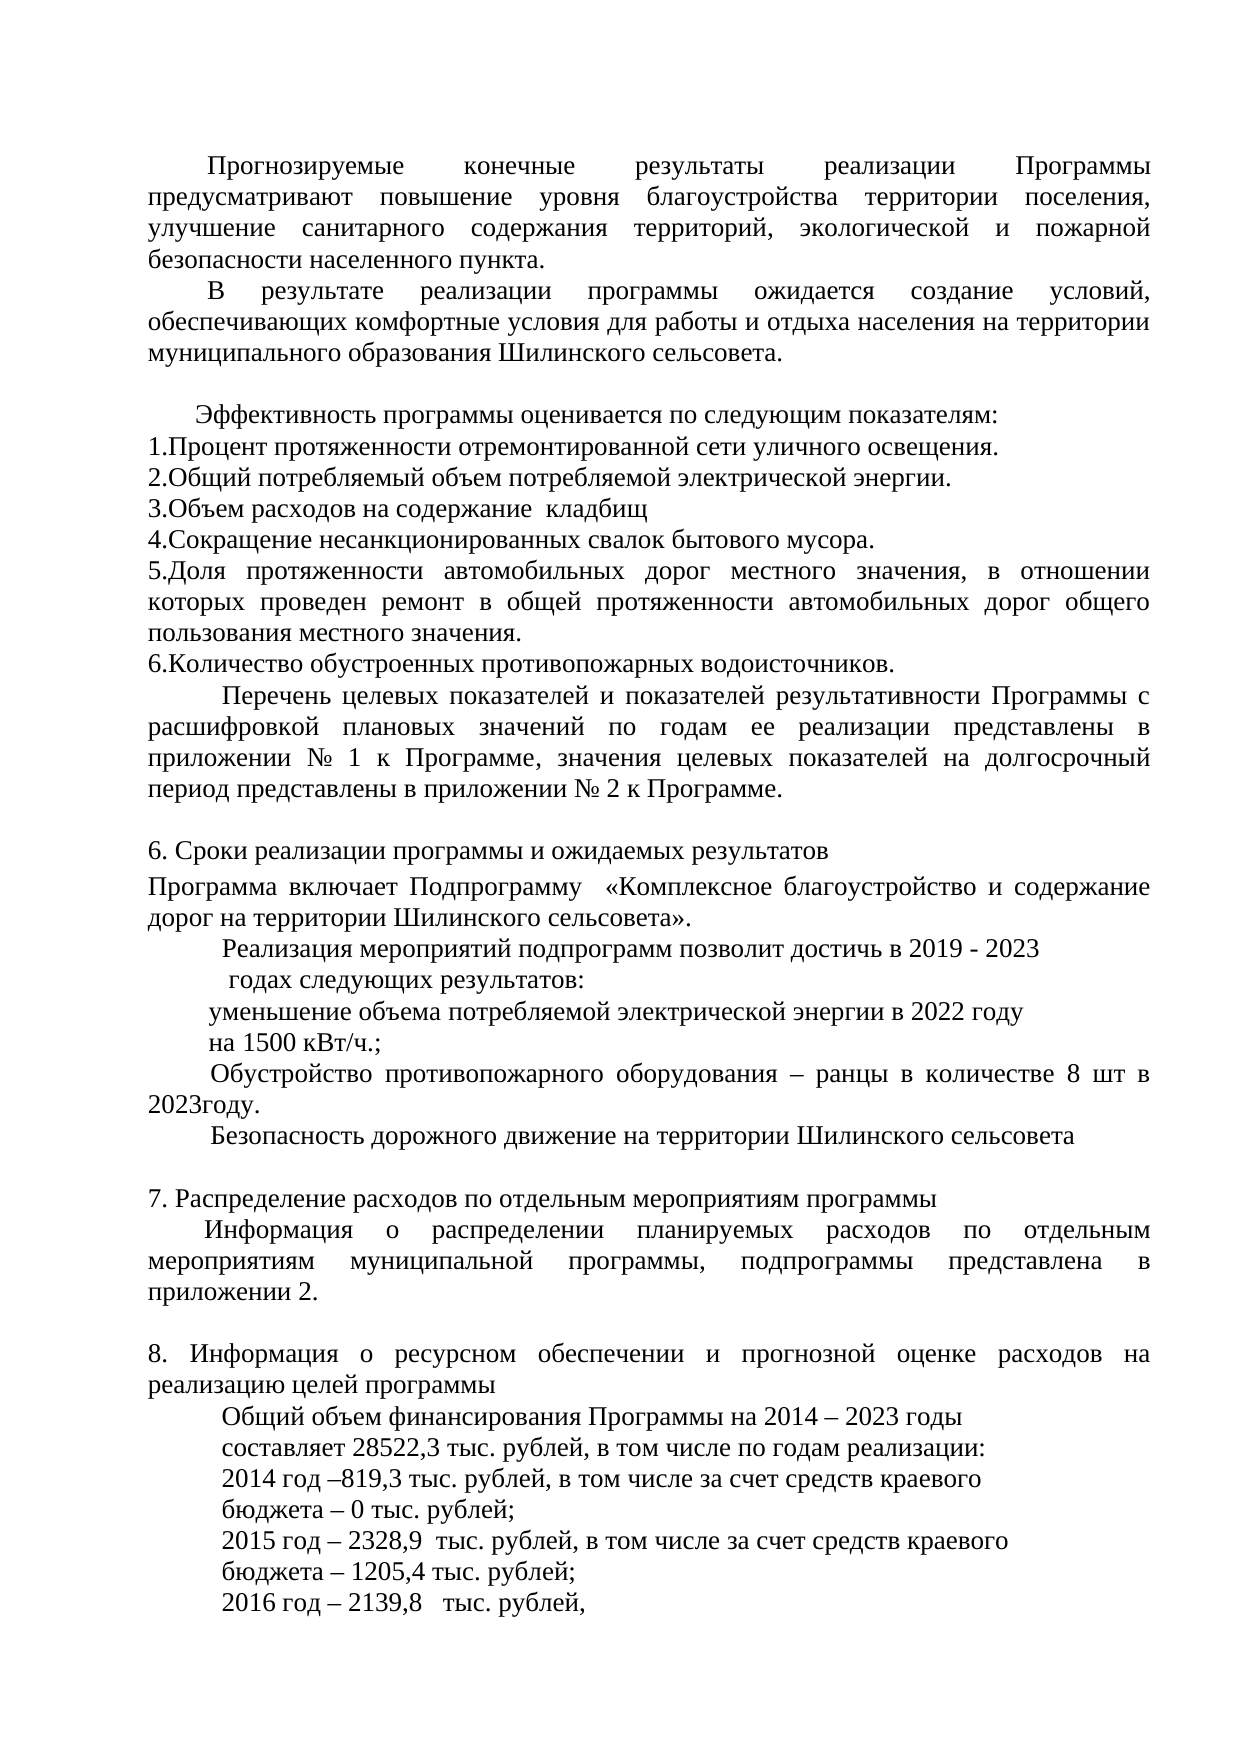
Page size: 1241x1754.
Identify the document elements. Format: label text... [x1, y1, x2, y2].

text бюджета – 1205,4 тыс. рублей; [136, 1555, 1152, 1587]
text 5.Доля протяженности автомобильных дорог местного значения, в отношении которых проведен ремонт в общей протяженности автомобильных дорог общего пользования местного значения. [148, 554, 1152, 648]
text Программа включает Подпрограмму «Комплексное благоустройство и содержание дорог на территории Шилинского сельсовета». [148, 870, 1152, 932]
text 4.Сокращение несанкционированных свалок бытового мусора. [148, 523, 1152, 554]
text Перечень целевых показателей и показателей результативности Программы с расшифровкой плановых значений по годам ее реализации представлены в приложении № 1 к Программе, значения целевых показателей на долгосрочный период представлены в приложении № 2 к Программе. [148, 679, 1152, 803]
text Общий объем финансирования Программы на 2014 – 2023 годы [136, 1400, 1152, 1431]
text бюджета – 0 тыс. рублей; [136, 1493, 1152, 1524]
text 2014 год –819,3 тыс. рублей, в том числе за счет средств краевого [136, 1462, 1152, 1493]
text 3.Объем расходов на содержание кладбищ [148, 492, 1152, 523]
text Безопасность дорожного движение на территории Шилинского сельсовета [148, 1119, 1152, 1151]
text на 1500 кВт/ч.; [148, 1026, 1152, 1057]
text Прогнозируемые конечные результаты реализации Программы предусматривают повышение уровня благоустройства территории поселения, улучшение санитарного содержания территорий, экологической и пожарной безопасности населенного пункта. [148, 149, 1152, 274]
text уменьшение объема потребляемой электрической энергии в 2022 году [148, 995, 1152, 1026]
text годах следующих результатов: [148, 964, 1152, 995]
text 2016 год – 2139,8 тыс. рублей, [136, 1587, 1152, 1618]
text 6.Количество обустроенных противопожарных водоисточников. [148, 648, 1152, 679]
text 7. Распределение расходов по отдельным мероприятиям программы [148, 1182, 1152, 1213]
text 1.Процент протяженности отремонтированной сети уличного освещения. [148, 429, 1152, 461]
text Обустройство противопожарного оборудования – ранцы в количестве 8 шт в 2023году. [148, 1057, 1152, 1119]
text Реализация мероприятий подпрограмм позволит достичь в 2019 - 2023 [148, 932, 1152, 964]
list 8. Информация о ресурсном обеспечении и прогнозной оценке расходов на реализацию целей программы [148, 1337, 1152, 1400]
text В результате реализации программы ожидается создание условий, обеспечивающих комфортные условия для работы и отдыха населения на территории муниципального образования Шилинского сельсовета. [148, 274, 1152, 367]
text составляет 28522,3 тыс. рублей, в том числе по годам реализации: [136, 1431, 1152, 1462]
text 2.Общий потребляемый объем потребляемой электрической энергии. [148, 461, 1152, 492]
text Эффективность программы оценивается по следующим показателям: [148, 398, 1152, 429]
text Информация о распределении планируемых расходов по отдельным мероприятиям муниципальной программы, подпрограммы представлена в приложении 2. [148, 1213, 1152, 1306]
text 2015 год – 2328,9 тыс. рублей, в том числе за счет средств краевого [136, 1524, 1152, 1555]
text 6. Сроки реализации программы и ожидаемых результатов [148, 834, 1152, 866]
